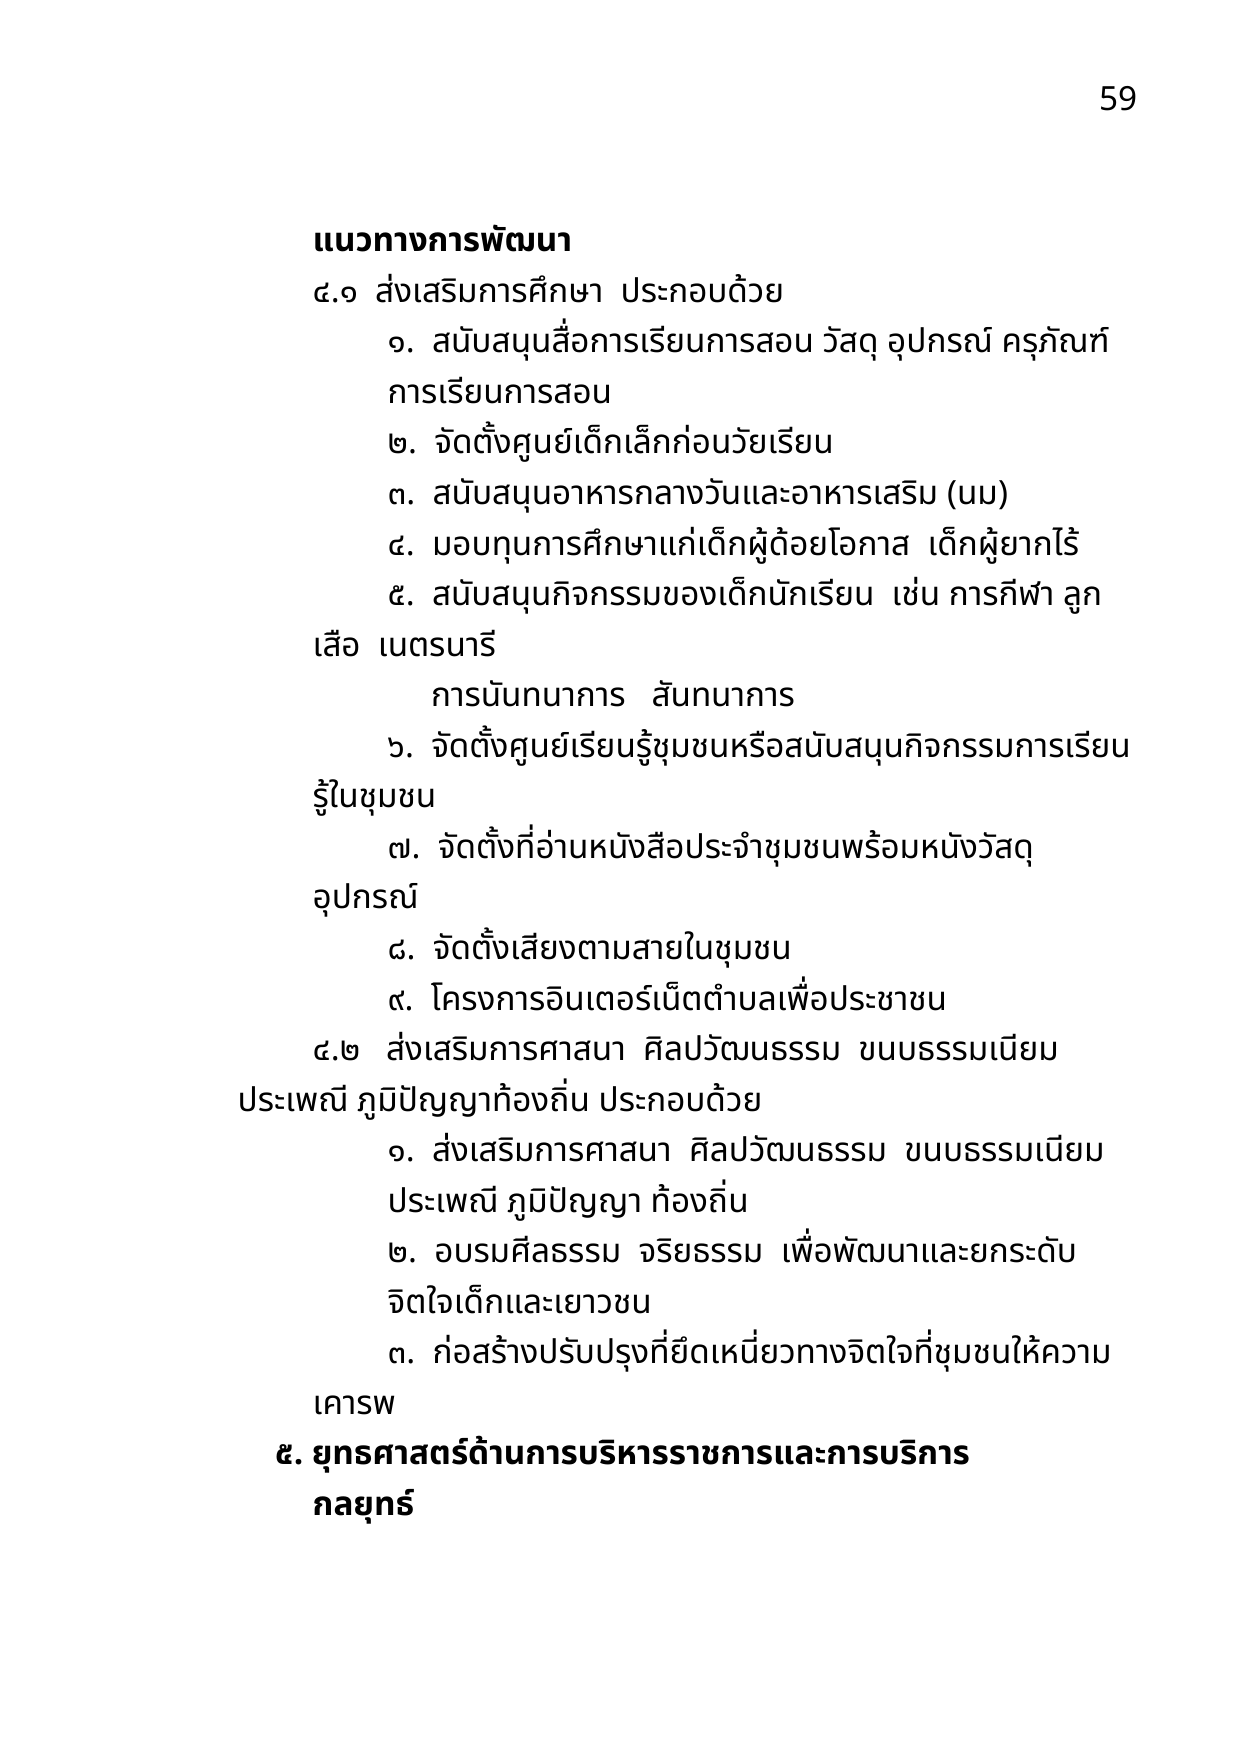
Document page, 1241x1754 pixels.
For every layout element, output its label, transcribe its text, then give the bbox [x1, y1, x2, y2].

text ๔.๑ ส่งเสริมการศึกษา ประกอบด้วย [237, 267, 1137, 317]
text ๑. สนับสนุนสื่อการเรียนการสอน วัสดุ อุปกรณ์ ครุภัณฑ์ การเรียนการสอน [387, 317, 1137, 418]
text ๓. สนับสนุนอาหารกลางวันและอาหารเสริม (นม) [312, 469, 1137, 519]
text ๙. โครงการอินเตอร์เน็ตตำบลเพื่อประชาชน [312, 974, 1137, 1025]
text ๓. ก่อสร้างปรับปรุงที่ยึดเหนี่ยวทางจิตใจที่ชุมชนให้ความเคารพ [312, 1328, 1137, 1429]
text กลยุทธ์ [237, 1480, 1137, 1530]
text ๒. อบรมศีลธรรม จริยธรรม เพื่อพัฒนาและยกระดับจิตใจเด็กและเยาวชน [387, 1227, 1137, 1328]
text ๔.๒ ส่งเสริมการศาสนา ศิลปวัฒนธรรม ขนบธรรมเนียม ประเพณี ภูมิปัญญาท้องถิ่น ประกอบด้วย [237, 1025, 1137, 1126]
text แนวทางการพัฒนา [237, 216, 1137, 267]
text การนันทนาการ สันทนาการ [312, 671, 1137, 722]
text ๒. จัดตั้งศูนย์เด็กเล็กก่อนวัยเรียน [312, 418, 1137, 469]
text ๕. สนับสนุนกิจกรรมของเด็กนักเรียน เช่น การกีฬา ลูกเสือ เนตรนารี [312, 570, 1137, 671]
text ๖. จัดตั้งศูนย์เรียนรู้ชุมชนหรือสนับสนุนกิจกรรมการเรียนรู้ในชุมชน [312, 722, 1137, 823]
text ๗. จัดตั้งที่อ่านหนังสือประจำชุมชนพร้อมหนังวัสดุอุปกรณ์ [312, 823, 1137, 924]
text ๑. ส่งเสริมการศาสนา ศิลปวัฒนธรรม ขนบธรรมเนียมประเพณี ภูมิปัญญา ท้องถิ่น [387, 1126, 1137, 1227]
text ๘. จัดตั้งเสียงตามสายในชุมชน [312, 924, 1137, 974]
text ๔. มอบทุนการศึกษาแก่เด็กผู้ด้อยโอกาส เด็กผู้ยากไร้ [312, 519, 1137, 570]
text ๕. ยุทธศาสตร์ด้านการบริหารราชการและการบริการ [275, 1429, 1137, 1480]
